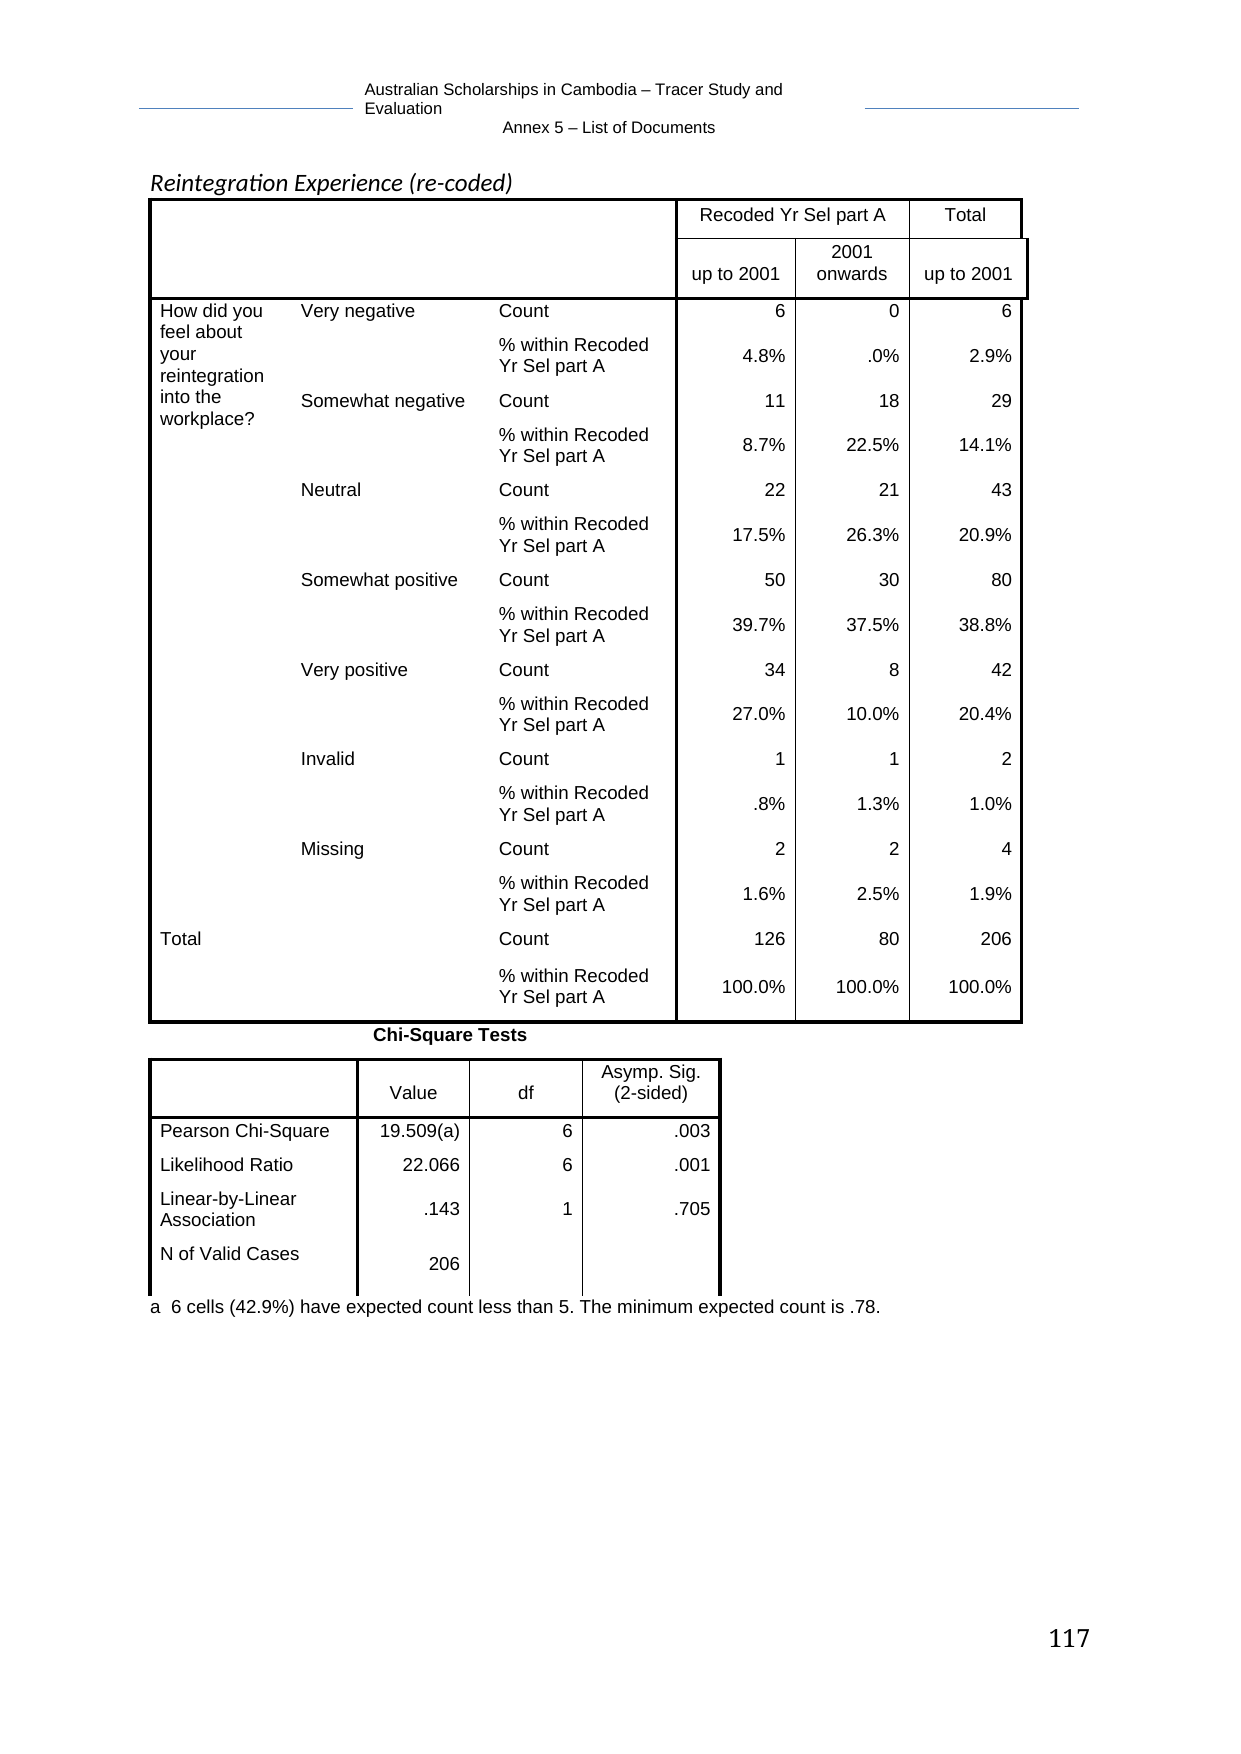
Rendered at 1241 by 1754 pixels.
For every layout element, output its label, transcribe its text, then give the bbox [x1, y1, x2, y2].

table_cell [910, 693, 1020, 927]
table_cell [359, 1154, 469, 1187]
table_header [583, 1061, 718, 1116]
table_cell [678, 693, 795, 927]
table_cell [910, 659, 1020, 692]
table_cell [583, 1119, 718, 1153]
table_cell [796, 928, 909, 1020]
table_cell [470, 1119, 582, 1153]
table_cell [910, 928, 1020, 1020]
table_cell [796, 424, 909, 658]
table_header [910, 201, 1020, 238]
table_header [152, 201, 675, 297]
text Chi-Square Tests [150, 1023, 1090, 1045]
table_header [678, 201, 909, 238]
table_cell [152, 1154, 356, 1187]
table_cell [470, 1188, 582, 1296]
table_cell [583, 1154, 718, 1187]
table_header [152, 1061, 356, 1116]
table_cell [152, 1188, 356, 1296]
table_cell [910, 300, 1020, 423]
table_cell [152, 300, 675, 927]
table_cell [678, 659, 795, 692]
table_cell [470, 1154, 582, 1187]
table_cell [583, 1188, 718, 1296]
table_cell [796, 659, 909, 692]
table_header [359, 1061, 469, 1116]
text a 6 cells (42.9%) have expected count less than 5. The minimum expected count is .78. [150, 1296, 1090, 1317]
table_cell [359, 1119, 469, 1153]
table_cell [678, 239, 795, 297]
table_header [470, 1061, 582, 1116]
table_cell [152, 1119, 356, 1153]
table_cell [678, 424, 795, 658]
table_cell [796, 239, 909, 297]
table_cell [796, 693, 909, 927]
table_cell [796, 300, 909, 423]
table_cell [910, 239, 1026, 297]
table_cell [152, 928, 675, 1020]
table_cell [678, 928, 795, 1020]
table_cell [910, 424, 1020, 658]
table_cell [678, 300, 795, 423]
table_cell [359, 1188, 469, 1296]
text Reintegration Experience (re-coded) [150, 167, 1090, 197]
